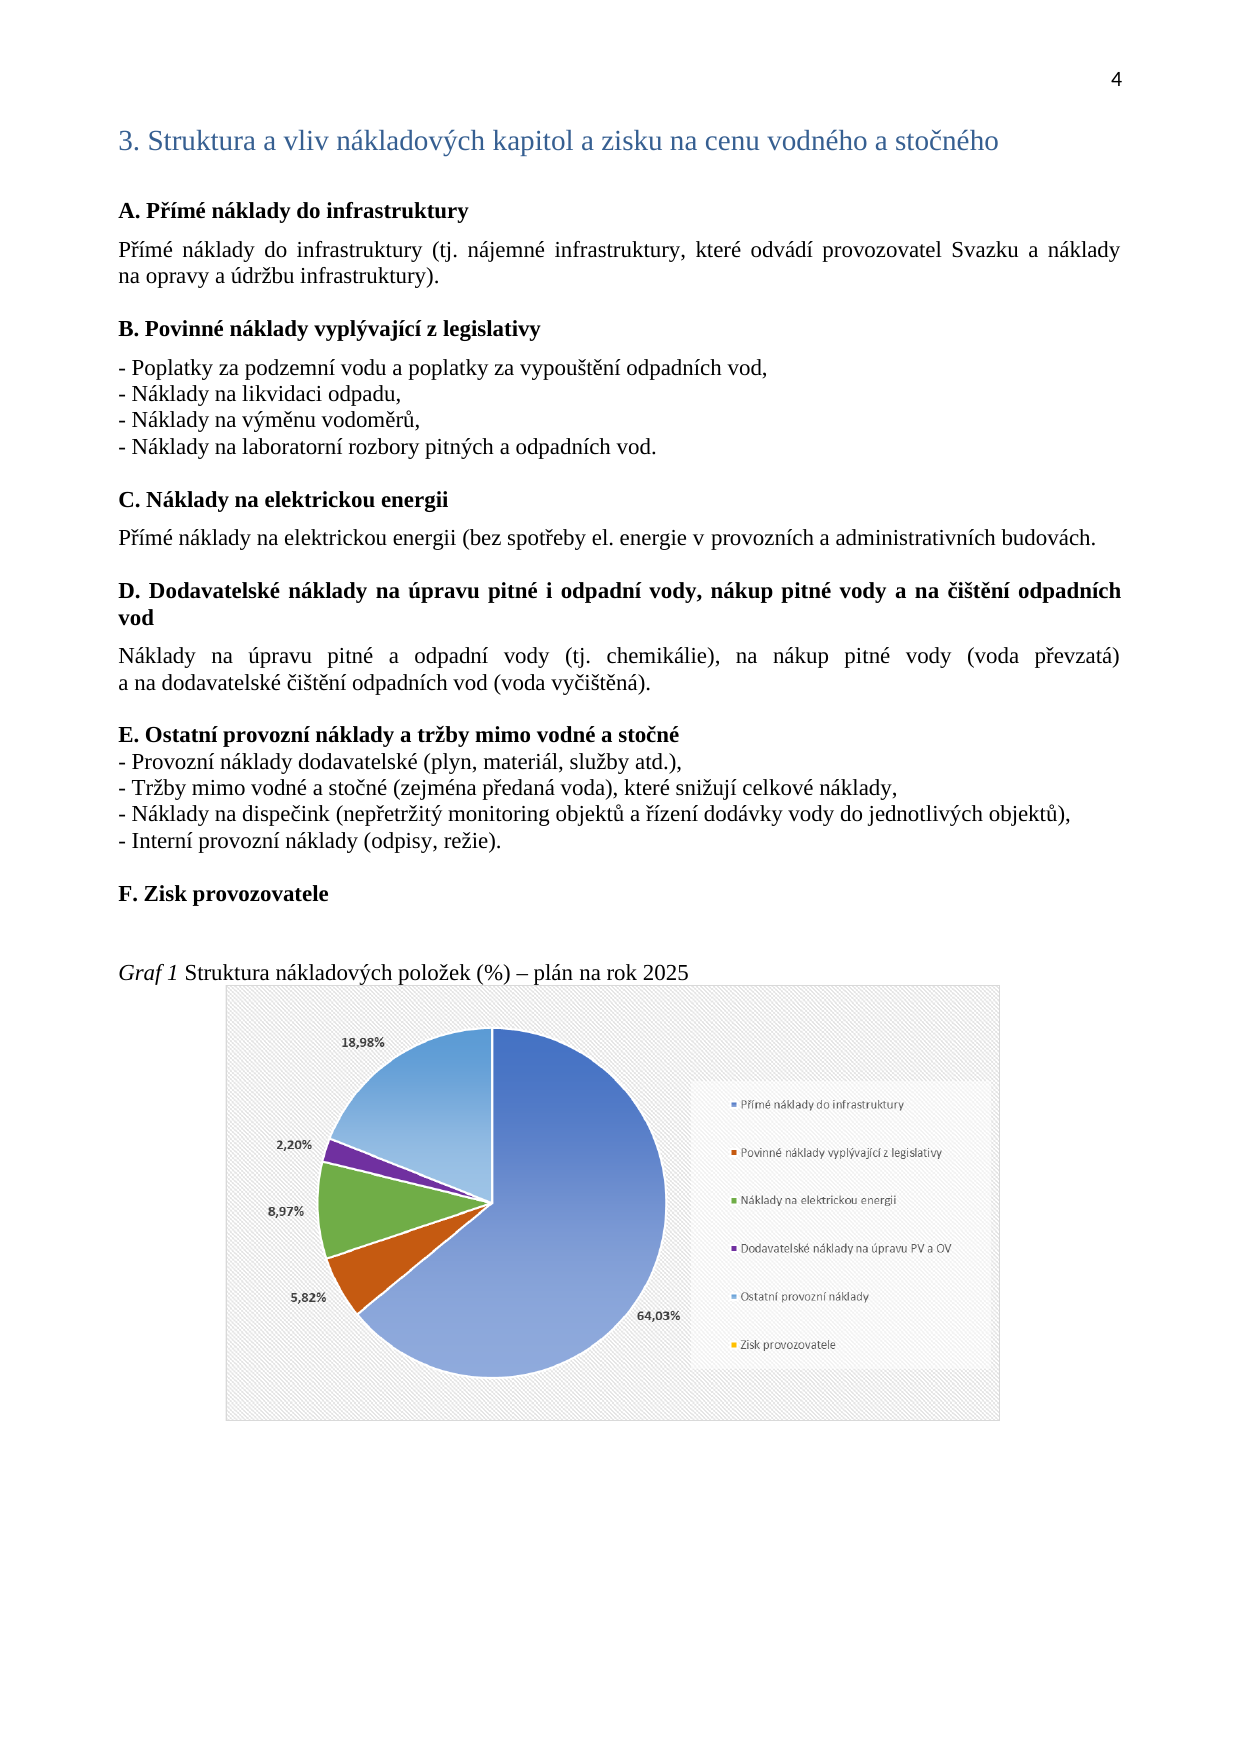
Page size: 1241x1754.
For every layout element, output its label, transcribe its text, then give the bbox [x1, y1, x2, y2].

text A. Přímé náklady do infrastruktury [118, 197, 1122, 223]
text F. Zisk provozovatele [118, 879, 1122, 906]
text - Tržby mimo vodné a stočné (zejména předaná voda), které snižují celkové náklady, [118, 774, 1122, 801]
text - Náklady na dispečink (nepřetržitý monitoring objektů a řízení dodávky vody do jednotlivých objektů), [118, 801, 1122, 827]
text Náklady na úpravu pitné a odpadní vody (tj. chemikálie), na nákup pitné vody (voda převzatá) a na dodavatelské čištění odpadních vod (voda vyčištěná). [118, 642, 1122, 695]
text - Poplatky za podzemní vodu a poplatky za vypouštění odpadních vod, [118, 354, 1122, 380]
text C. Náklady na elektrickou energii [118, 486, 1122, 512]
text Přímé náklady do infrastruktury (tj. nájemné infrastruktury, které odvádí provozovatel Svazku a náklady na opravy a údržbu infrastruktury). [118, 236, 1122, 289]
text Graf 1 Struktura nákladových položek (%) – plán na rok 2025 [118, 959, 1122, 985]
subtitle 3. Struktura a vliv nákladových kapitol a zisku na cenu vodného a stočného [118, 123, 1122, 157]
picture [225, 985, 1000, 1421]
text Přímé náklady na elektrickou energii (bez spotřeby el. energie v provozních a administrativních budovách. [118, 524, 1122, 551]
text D. Dodavatelské náklady na úpravu pitné i odpadní vody, nákup pitné vody a na čištění odpadních vod [118, 577, 1122, 630]
text - Náklady na likvidaci odpadu, [118, 380, 1122, 407]
text - Náklady na výměnu vodoměrů, [118, 407, 1122, 433]
text - Provozní náklady dodavatelské (plyn, materiál, služby atd.), [118, 748, 1122, 774]
text - Interní provozní náklady (odpisy, režie). [118, 827, 1122, 853]
text E. Ostatní provozní náklady a tržby mimo vodné a stočné [118, 721, 1122, 748]
text B. Povinné náklady vyplývající z legislativy [118, 315, 1122, 341]
text - Náklady na laboratorní rozbory pitných a odpadních vod. [118, 433, 1122, 459]
